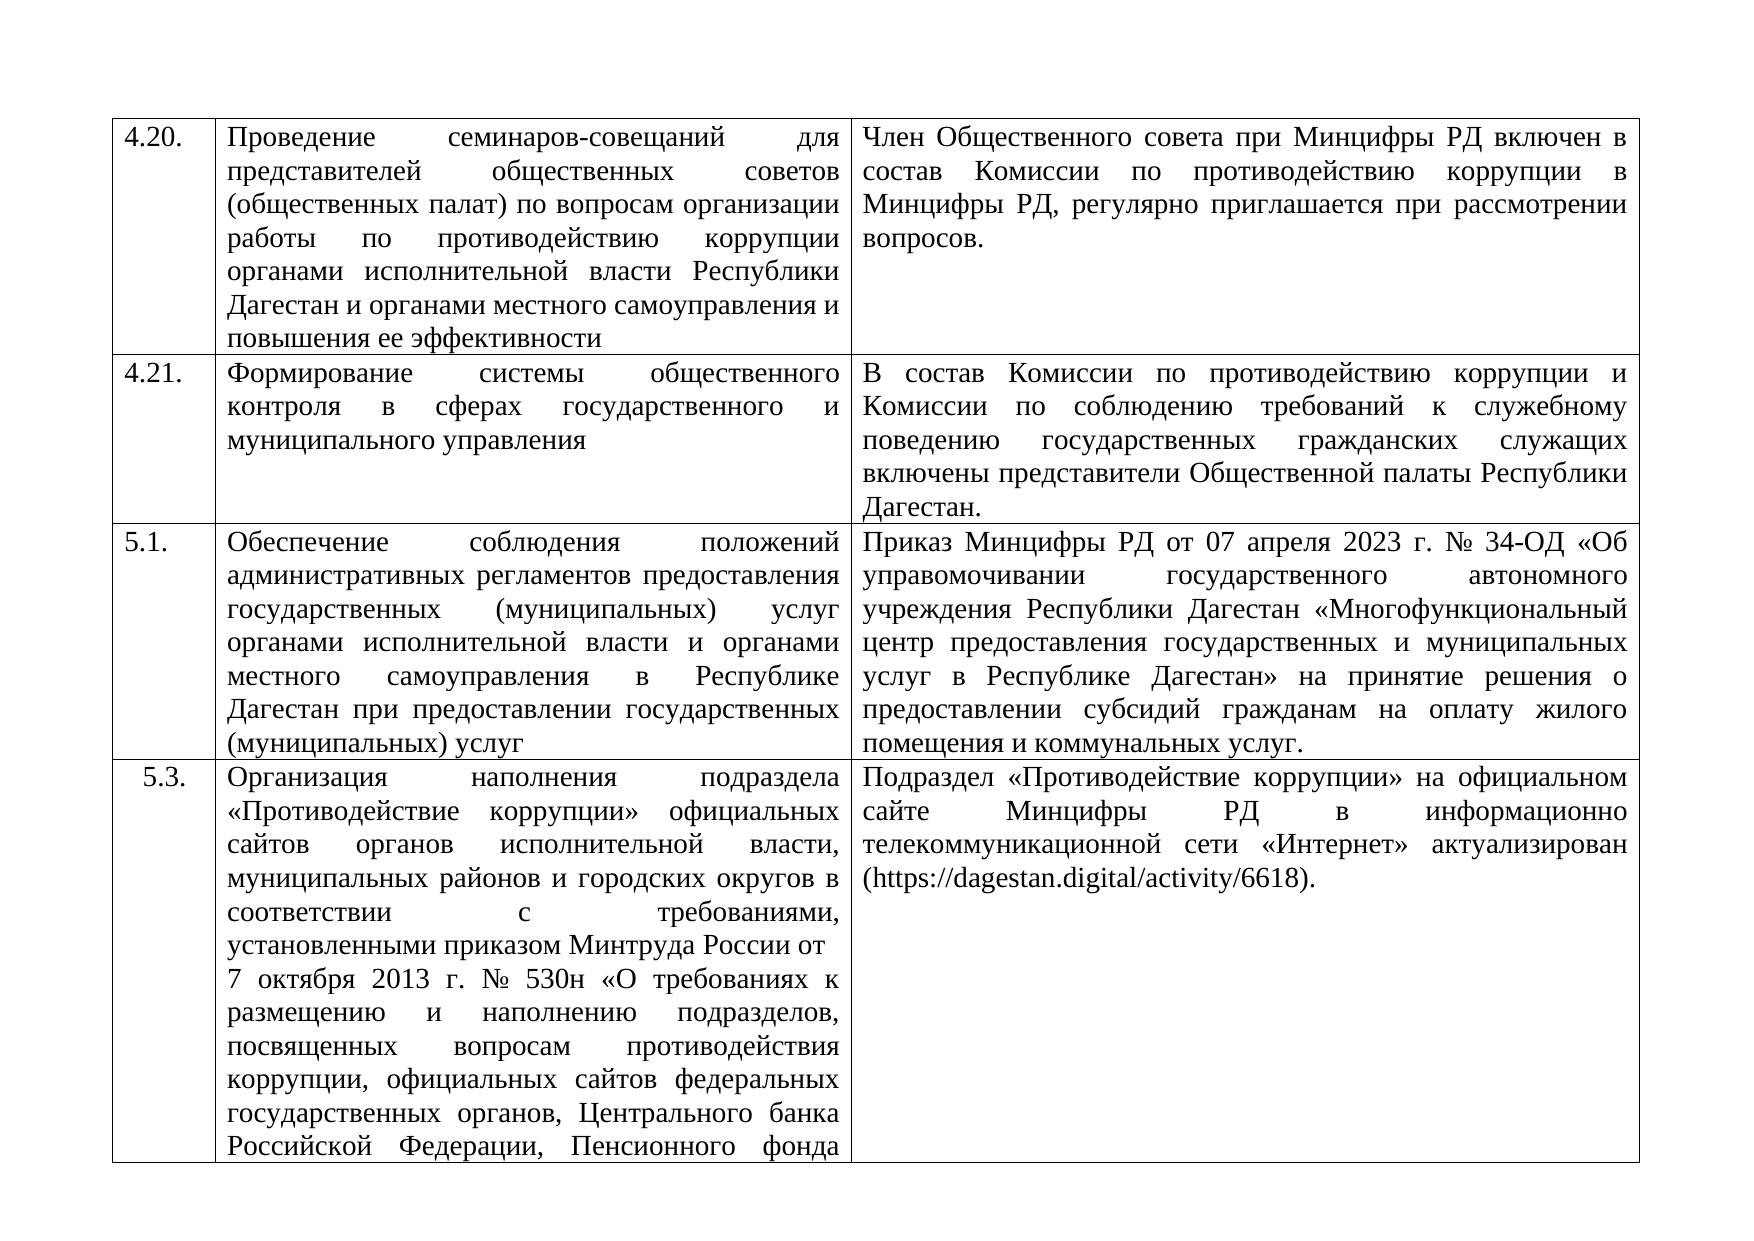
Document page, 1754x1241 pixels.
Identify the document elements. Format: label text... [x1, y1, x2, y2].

table_cell Приказ Минцифры РД от 07 апреля 2023 г. № 34-ОД «Об управомочивании государственного автономного учреждения Республики Дагестан «Многофункциональный центр предоставления государственных и муниципальных услуг в Республике Дагестан» на принятие решения о предоставлении субсидий гражданам на оплату жилого помещения и коммунальных услуг. [1304, 524, 1639, 758]
table_cell 4.20. [113, 119, 215, 354]
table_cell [216, 760, 851, 1162]
table_cell Проведение семинаров-совещаний для представителей общественных советов (общественных палат) по вопросам организации работы по противодействию коррупции органами исполнительной власти Республики Дагестан и органами местного самоуправления и повышения ее эффективности [602, 119, 851, 354]
table_cell Член Общественного совета при Минцифры РД включен в состав Комиссии по противодействию коррупции в Минцифры РД, регулярно приглашается при рассмотрении вопросов. [852, 119, 1639, 354]
table_cell Формирование системы общественного контроля в сферах государственного и муниципального управления [216, 355, 851, 523]
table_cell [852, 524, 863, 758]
table_cell Обеспечение соблюдения положений административных регламентов предоставления государственных (муниципальных) услуг органами исполнительной власти и органами местного самоуправления в Республике Дагестан при предоставлении государственных (муниципальных) услуг [524, 524, 851, 758]
table_cell 5.3. [113, 760, 215, 1162]
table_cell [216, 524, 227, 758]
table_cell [852, 760, 1639, 1162]
table_cell 5.1. [113, 524, 215, 758]
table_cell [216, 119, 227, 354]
table_cell 4.21. [113, 355, 215, 523]
table_cell В состав Комиссии по противодействию коррупции и Комиссии по соблюдению требований к служебному поведению государственных гражданских служащих включены представители Общественной палаты Республики Дагестан. [852, 355, 1639, 523]
